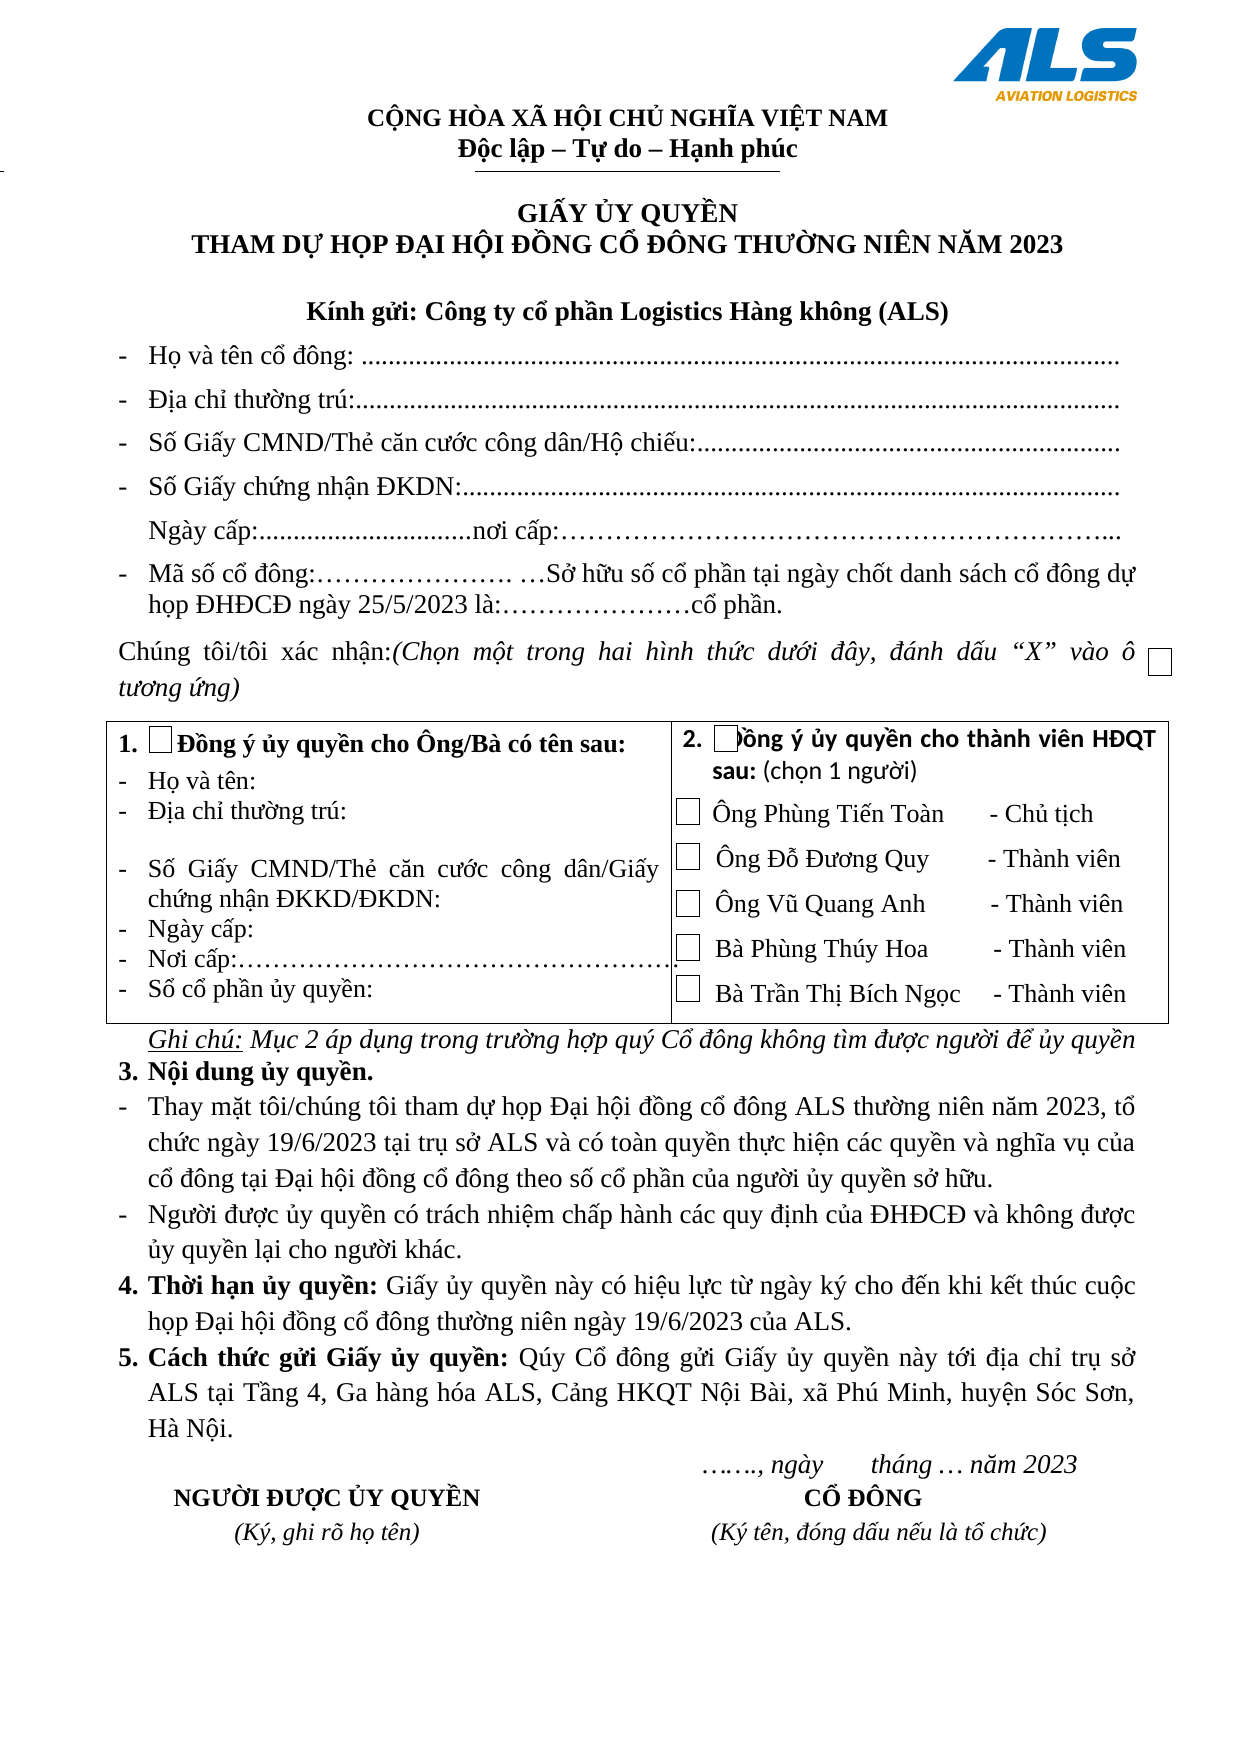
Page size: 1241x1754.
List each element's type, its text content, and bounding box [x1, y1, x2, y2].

list Ghi chú: Mục 2 áp dụng trong trường hợp quý Cổ đông không tìm được người để ủy quyền [148, 1024, 1137, 1055]
list Mã số cổ đông:…………………. …Sở hữu số cổ phần tại ngày chốt danh sách cổ đông dự họp ĐHĐCĐ ngày 25/5/2023 là:…………………cổ phần. [118, 557, 1137, 620]
text CỘNG HÒA XÃ HỘI CHỦ NGHĨA VIỆT NAM [118, 103, 1137, 132]
text ……., ngày tháng … năm 2023 [598, 1448, 1137, 1479]
list Thời hạn ủy quyền: Giấy ủy quyền này có hiệu lực từ ngày ký cho đến khi kết thúc cuộc họp Đại hội đồng cổ đông thường niên ngày 19/6/2023 của ALS. [118, 1269, 1137, 1336]
list Cách thức gửi Giấy ủy quyền: Qúy Cổ đông gửi Giấy ủy quyền này tới địa chỉ trụ sở ALS tại Tầng 4, Ga hàng hóa ALS, Cảng HKQT Nội Bài, xã Phú Minh, huyện Sóc Sơn, Hà Nội. [118, 1341, 1137, 1443]
table_header CỔ ĐÔNG (Ký tên, đóng dấu nếu là tổ chức) [550, 1484, 1063, 1549]
list Địa chỉ thường trú: [118, 383, 1137, 414]
picture [953, 28, 1137, 101]
list Ngày cấp: nơi cấp:……………………………………………………... [118, 514, 1137, 545]
list Người được ủy quyền có trách nhiệm chấp hành các quy định của ĐHĐCĐ và không được ủy quyền lại cho người khác. [118, 1198, 1137, 1264]
table_header NGƯỜI ĐƯỢC ỦY QUYỀN (Ký, ghi rõ họ tên) [103, 1484, 550, 1549]
text Độc lập – Tự do – Hạnh phúc [118, 132, 1137, 163]
list Số Giấy chứng nhận ĐKDN: [118, 470, 1137, 501]
table_header 2. Đồng ý ủy quyền cho thành viên HĐQT sau: (chọn 1 người) Ông Phùng Tiến Toàn - Chủ tịch Ông Đỗ Đương Quy - Thành viên Ông Vũ Quang Anh - Thành viên Bà Phùng Thúy Hoa - Thành viên Bà Trần Thị Bích Ngọc - Thành viên [672, 722, 1168, 1023]
text GIẤY ỦY QUYỀN [118, 197, 1137, 228]
list Nội dung ủy quyền. [118, 1055, 1137, 1086]
text Kính gửi: Công ty cổ phần Logistics Hàng không (ALS) [118, 296, 1137, 327]
list Số Giấy CMND/Thẻ căn cước công dân/Hộ chiếu: [118, 426, 1137, 458]
text THAM DỰ HỌP ĐẠI HỘI ĐỒNG CỔ ĐÔNG THƯỜNG NIÊN NĂM 2023 [118, 228, 1137, 259]
list Họ và tên cổ đông: [118, 339, 1137, 370]
table_header 1. Đồng ý ủy quyền cho Ông/Bà có tên sau: Họ và tên: Địa chỉ thường trú: Số Giấy CMND/Thẻ căn cước công dân/Giấy chứng nhận ĐKKD/ĐKDN: Ngày cấp: Nơi cấp:…………………………………………… Sổ cổ phần ủy quyền: [107, 722, 671, 1023]
list Thay mặt tôi/chúng tôi tham dự họp Đại hội đồng cổ đông ALS thường niên năm 2023, tổ chức ngày 19/6/2023 tại trụ sở ALS và có toàn quyền thực hiện các quyền và nghĩa vụ của cổ đông tại Đại hội đồng cổ đông theo số cổ phần của người ủy quyền sở hữu. [118, 1091, 1137, 1193]
text Chúng tôi/tôi xác nhận:(Chọn một trong hai hình thức dưới đây, đánh dấu “X” vào ô tương ứng) [118, 632, 1137, 703]
